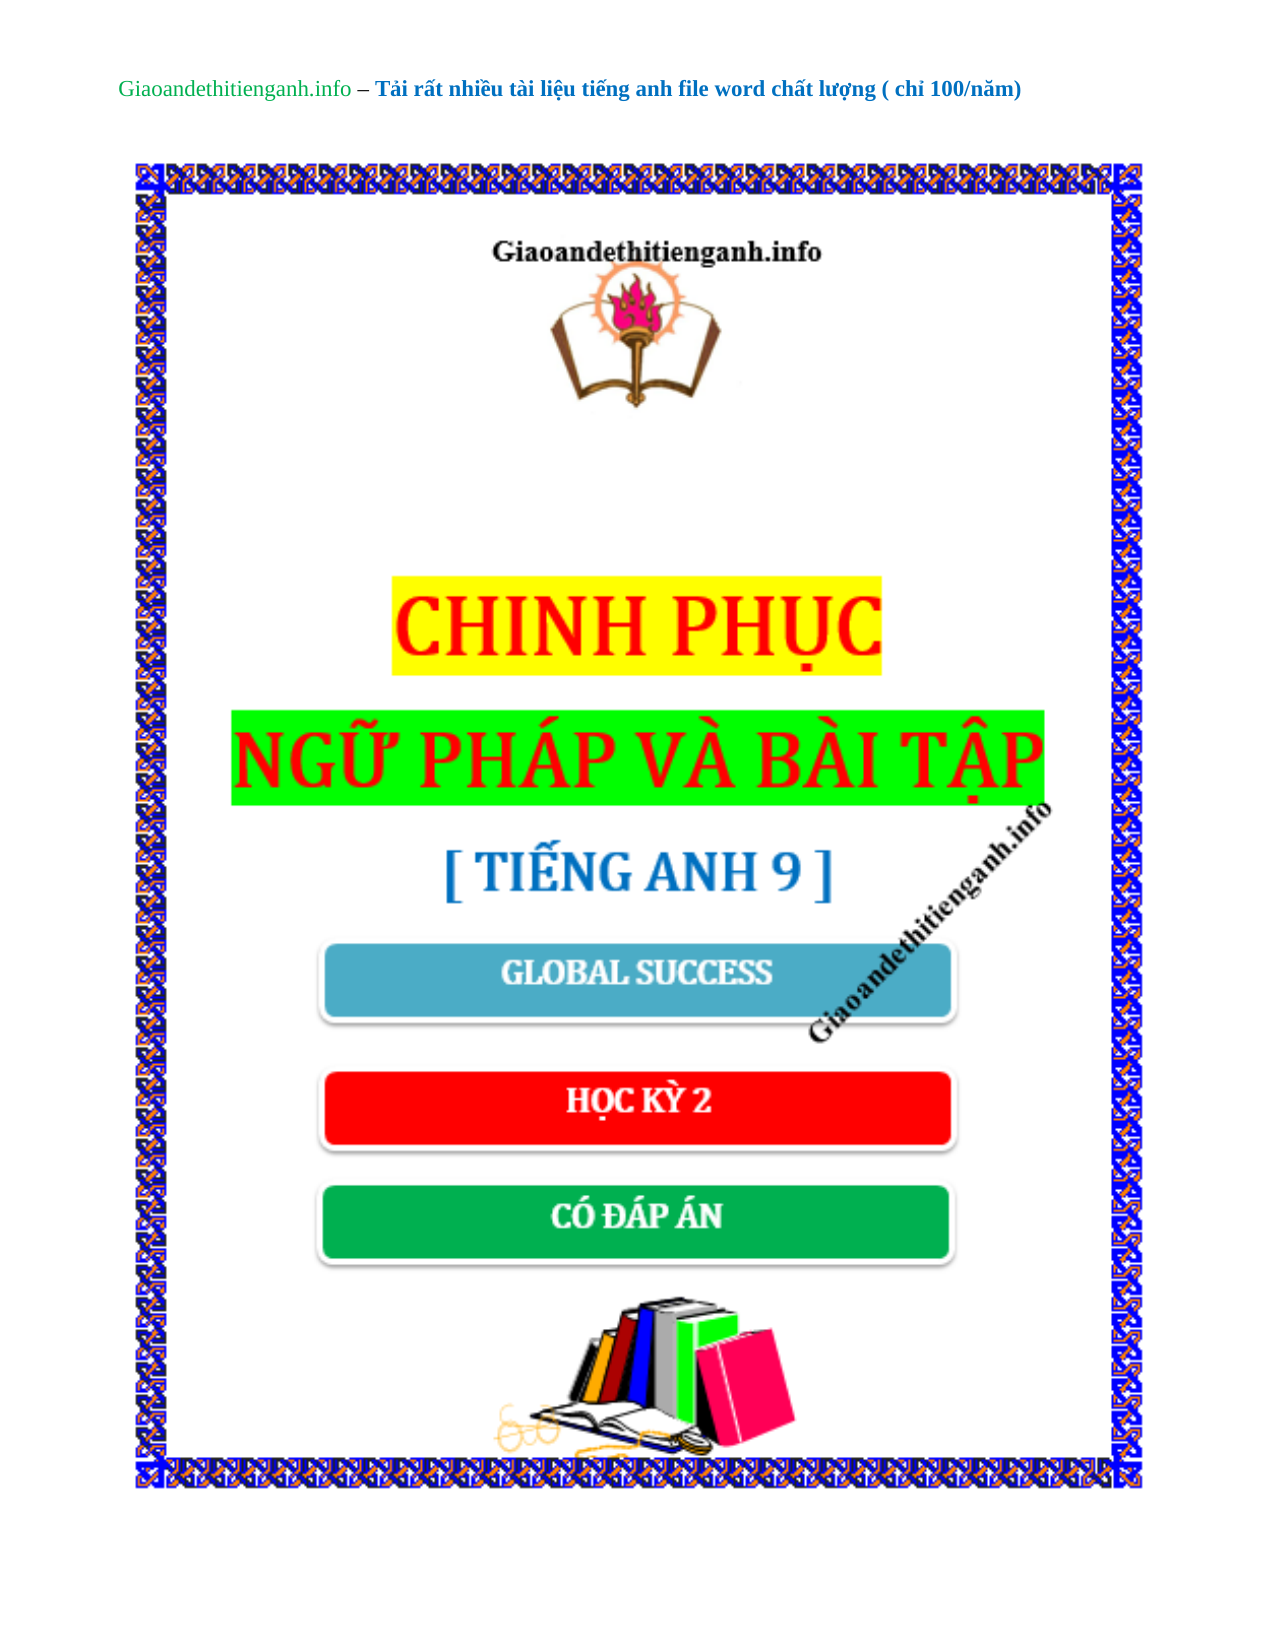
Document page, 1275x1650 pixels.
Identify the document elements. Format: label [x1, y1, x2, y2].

picture [118, 148, 1171, 1517]
